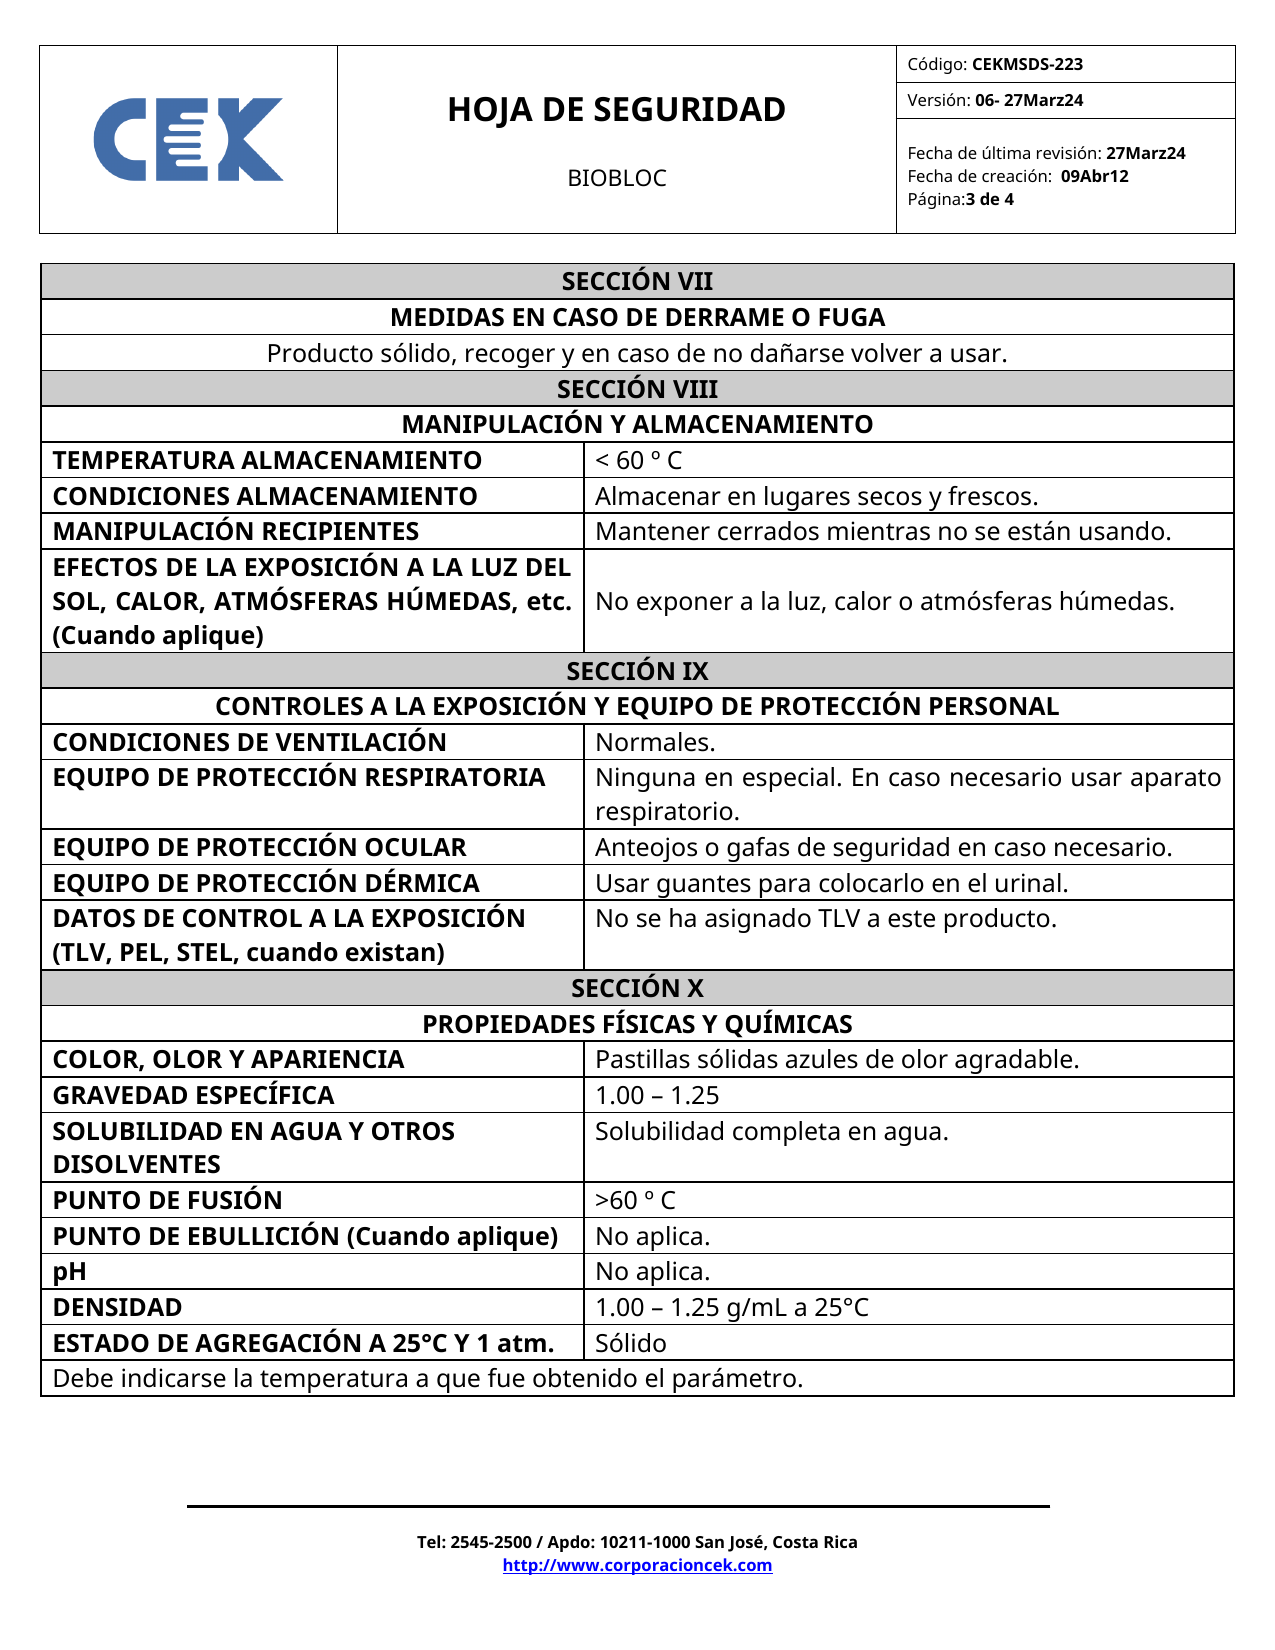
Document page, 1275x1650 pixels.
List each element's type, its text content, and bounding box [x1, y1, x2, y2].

table_cell CONTROLES A LA EXPOSICIÓN Y EQUIPO DE PROTECCIÓN PERSONAL [42, 689, 1233, 723]
table_cell EFECTOS DE LA EXPOSICIÓN A LA LUZ DEL SOL, CALOR, ATMÓSFERAS HÚMEDAS, etc. (Cuando aplique) [42, 550, 583, 652]
table_cell DENSIDAD [42, 1290, 583, 1324]
table_cell EQUIPO DE PROTECCIÓN DÉRMICA [42, 865, 583, 899]
table_cell PROPIEDADES FÍSICAS Y QUÍMICAS [42, 1006, 1233, 1040]
table_cell SECCIÓN IX [42, 653, 1233, 687]
table_cell CONDICIONES ALMACENAMIENTO [42, 478, 583, 512]
table_cell EQUIPO DE PROTECCIÓN RESPIRATORIA [42, 760, 583, 828]
table_cell MANIPULACIÓN Y ALMACENAMIENTO [42, 407, 1233, 441]
table_cell TEMPERATURA ALMACENAMIENTO [42, 443, 583, 477]
table_cell pH [42, 1254, 583, 1288]
table_cell COLOR, OLOR Y APARIENCIA [42, 1042, 583, 1076]
table_cell PUNTO DE EBULLICIÓN (Cuando aplique) [42, 1218, 583, 1252]
table_cell DATOS DE CONTROL A LA EXPOSICIÓN (TLV, PEL, STEL, cuando existan) [42, 901, 583, 969]
table_cell Normales. [585, 725, 1233, 758]
table_cell >60 º C [585, 1183, 1233, 1217]
table_cell PUNTO DE FUSIÓN [42, 1183, 583, 1217]
table_cell Ninguna en especial. En caso necesario usar aparato respiratorio. [585, 760, 1233, 828]
table_cell SECCIÓN VIII [42, 371, 1233, 405]
table_cell No exponer a la luz, calor o atmósferas húmedas. [585, 550, 1233, 652]
table_cell EQUIPO DE PROTECCIÓN OCULAR [42, 830, 583, 864]
table_cell No aplica. [585, 1218, 1233, 1252]
table_cell CONDICIONES DE VENTILACIÓN [42, 725, 583, 758]
table_cell Anteojos o gafas de seguridad en caso necesario. [585, 830, 1233, 864]
table_cell Pastillas sólidas azules de olor agradable. [585, 1042, 1233, 1076]
table_cell No aplica. [585, 1254, 1233, 1288]
table_cell Usar guantes para colocarlo en el urinal. [585, 865, 1233, 899]
table_cell Almacenar en lugares secos y frescos. [585, 478, 1233, 512]
table_cell < 60 º C [585, 443, 1233, 477]
table_cell MEDIDAS EN CASO DE DERRAME O FUGA [42, 300, 1233, 334]
table_cell No se ha asignado TLV a este producto. [585, 901, 1233, 969]
table_cell SOLUBILIDAD EN AGUA Y OTROS DISOLVENTES [42, 1113, 583, 1181]
table_cell SECCIÓN X [42, 971, 1233, 1005]
table_cell MANIPULACIÓN RECIPIENTES [42, 514, 583, 548]
table_cell SECCIÓN VII [42, 264, 1233, 298]
picture [81, 86, 296, 193]
table_cell Sólido [585, 1325, 1233, 1359]
table_cell Producto sólido, recoger y en caso de no dañarse volver a usar. [42, 335, 1233, 370]
table_cell ESTADO DE AGREGACIÓN A 25°C Y 1 atm. [42, 1325, 583, 1359]
table_cell Mantener cerrados mientras no se están usando. [585, 514, 1233, 548]
table_cell Debe indicarse la temperatura a que fue obtenido el parámetro. [42, 1361, 1233, 1395]
table_cell 1.00 – 1.25 [585, 1078, 1233, 1112]
table_cell GRAVEDAD ESPECÍFICA [42, 1078, 583, 1112]
table_cell Solubilidad completa en agua. [585, 1113, 1233, 1181]
table_cell 1.00 – 1.25 g/mL a 25°C [585, 1290, 1233, 1324]
